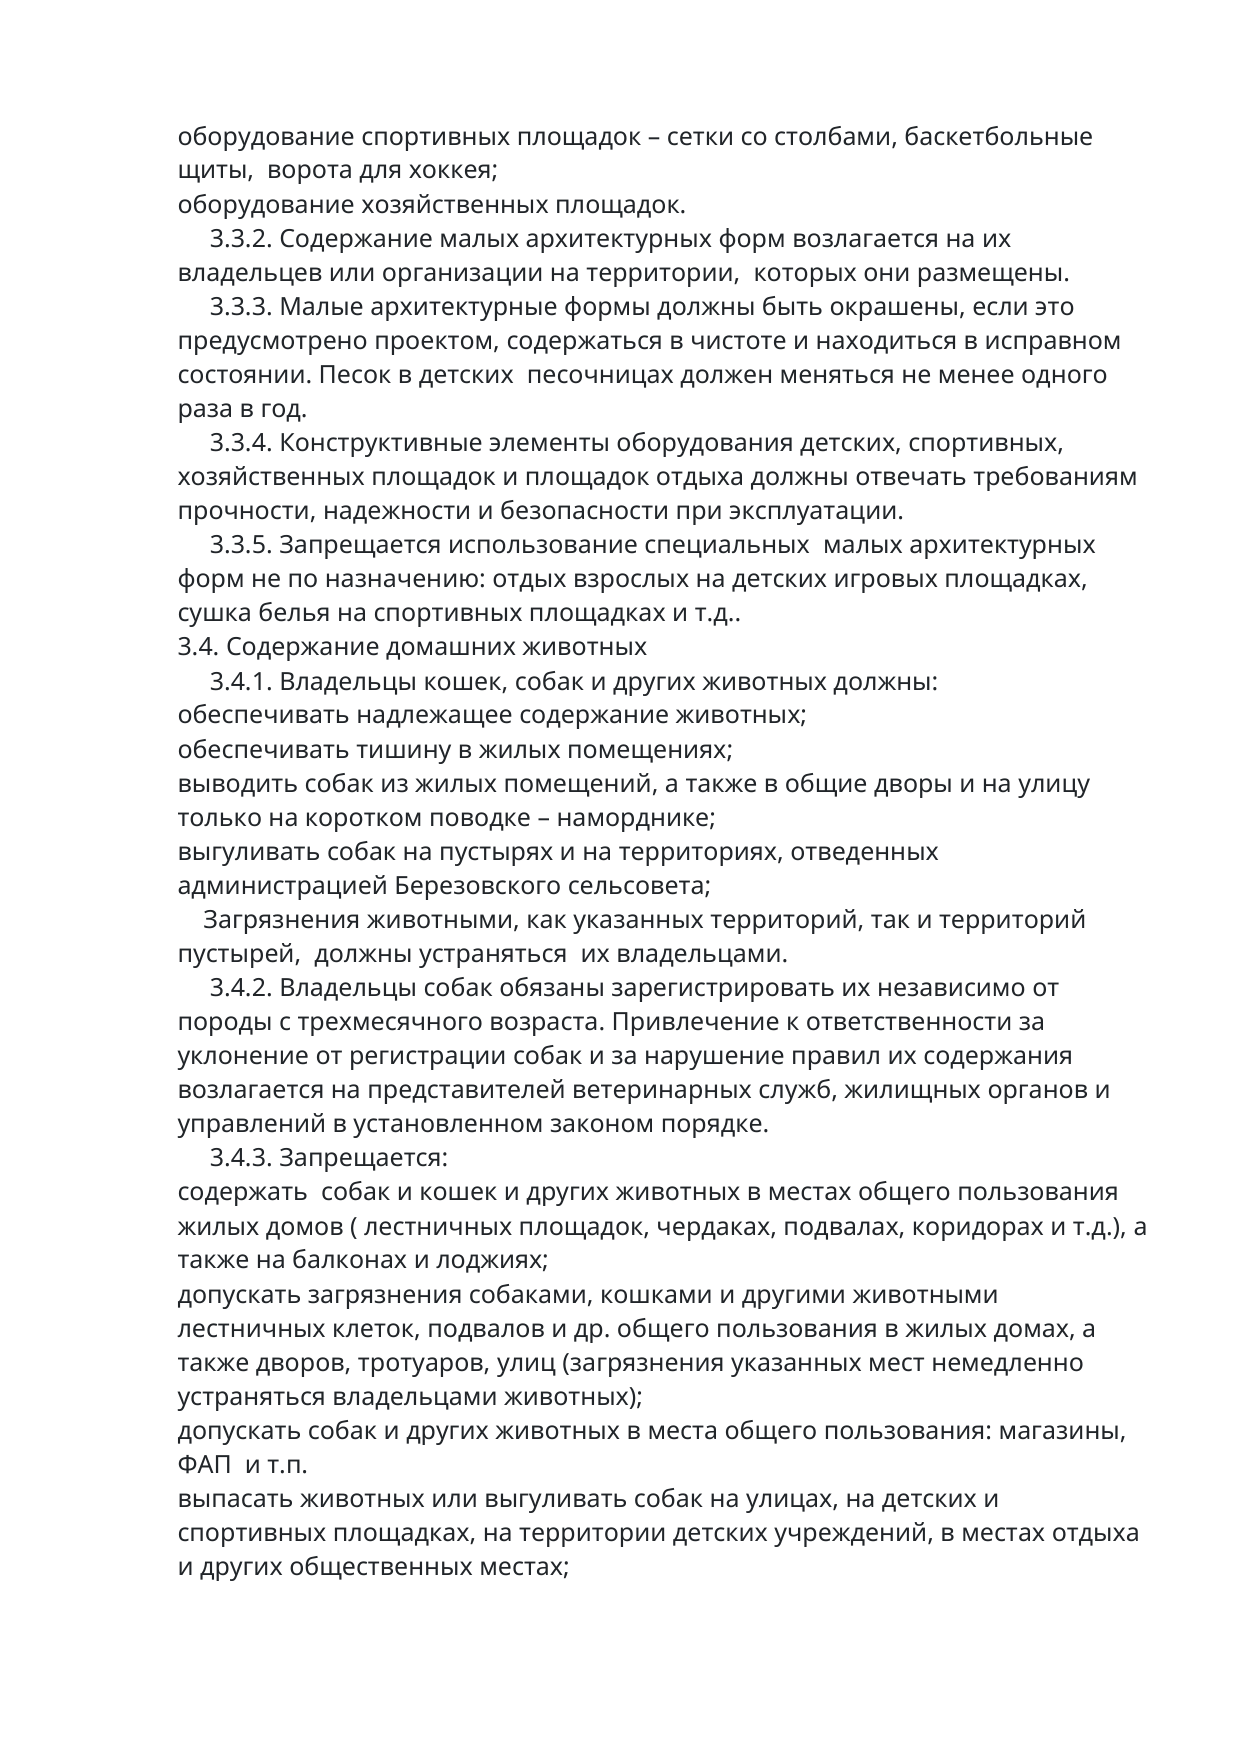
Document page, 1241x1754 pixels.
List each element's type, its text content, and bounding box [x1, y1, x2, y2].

text выгуливать собак на пустырях и на территориях, отведенных администрацией Березовского сельсовета; [177, 833, 1152, 902]
text 3.3.4. Конструктивные элементы оборудования детских, спортивных, хозяйственных площадок и площадок отдыха должны отвечать требованиям прочности, надежности и безопасности при эксплуатации. [177, 425, 1152, 527]
text Загрязнения животными, как указанных территорий, так и территорий пустырей, должны устраняться их владельцами. [177, 902, 1152, 970]
text оборудование спортивных площадок – сетки со столбами, баскетбольные щиты, ворота для хоккея; [177, 118, 1152, 186]
text 3.4.1. Владельцы кошек, собак и других животных должны: [177, 663, 1152, 697]
text обеспечивать тишину в жилых помещениях; [177, 731, 1152, 765]
text оборудование хозяйственных площадок. [177, 186, 1152, 220]
text 3.3.5. Запрещается использование специальных малых архитектурных форм не по назначению: отдых взрослых на детских игровых площадках, сушка белья на спортивных площадках и т.д.. [177, 527, 1152, 629]
text выпасать животных или выгуливать собак на улицах, на детских и спортивных площадках, на территории детских учреждений, в местах отдыха и других общественных местах; [177, 1481, 1152, 1583]
text 3.4. Содержание домашних животных [177, 629, 1152, 663]
text допускать собак и других животных в места общего пользования: магазины, ФАП и т.п. [177, 1412, 1152, 1481]
text 3.4.3. Запрещается: [177, 1140, 1152, 1174]
text допускать загрязнения собаками, кошками и другими животными лестничных клеток, подвалов и др. общего пользования в жилых домах, а также дворов, тротуаров, улиц (загрязнения указанных мест немедленно устраняться владельцами животных); [177, 1276, 1152, 1412]
text 3.3.2. Содержание малых архитектурных форм возлагается на их владельцев или организации на территории, которых они размещены. [177, 220, 1152, 288]
text 3.4.2. Владельцы собак обязаны зарегистрировать их независимо от породы с трехмесячного возраста. Привлечение к ответственности за уклонение от регистрации собак и за нарушение правил их содержания возлагается на представителей ветеринарных служб, жилищных органов и управлений в установленном законом порядке. [177, 970, 1152, 1140]
text содержать собак и кошек и других животных в местах общего пользования жилых домов ( лестничных площадок, чердаках, подвалах, коридорах и т.д.), а также на балконах и лоджиях; [177, 1174, 1152, 1276]
text 3.3.3. Малые архитектурные формы должны быть окрашены, если это предусмотрено проектом, содержаться в чистоте и находиться в исправном состоянии. Песок в детских песочницах должен меняться не менее одного раза в год. [177, 288, 1152, 425]
text обеспечивать надлежащее содержание животных; [177, 697, 1152, 731]
text выводить собак из жилых помещений, а также в общие дворы и на улицу только на коротком поводке – наморднике; [177, 765, 1152, 833]
